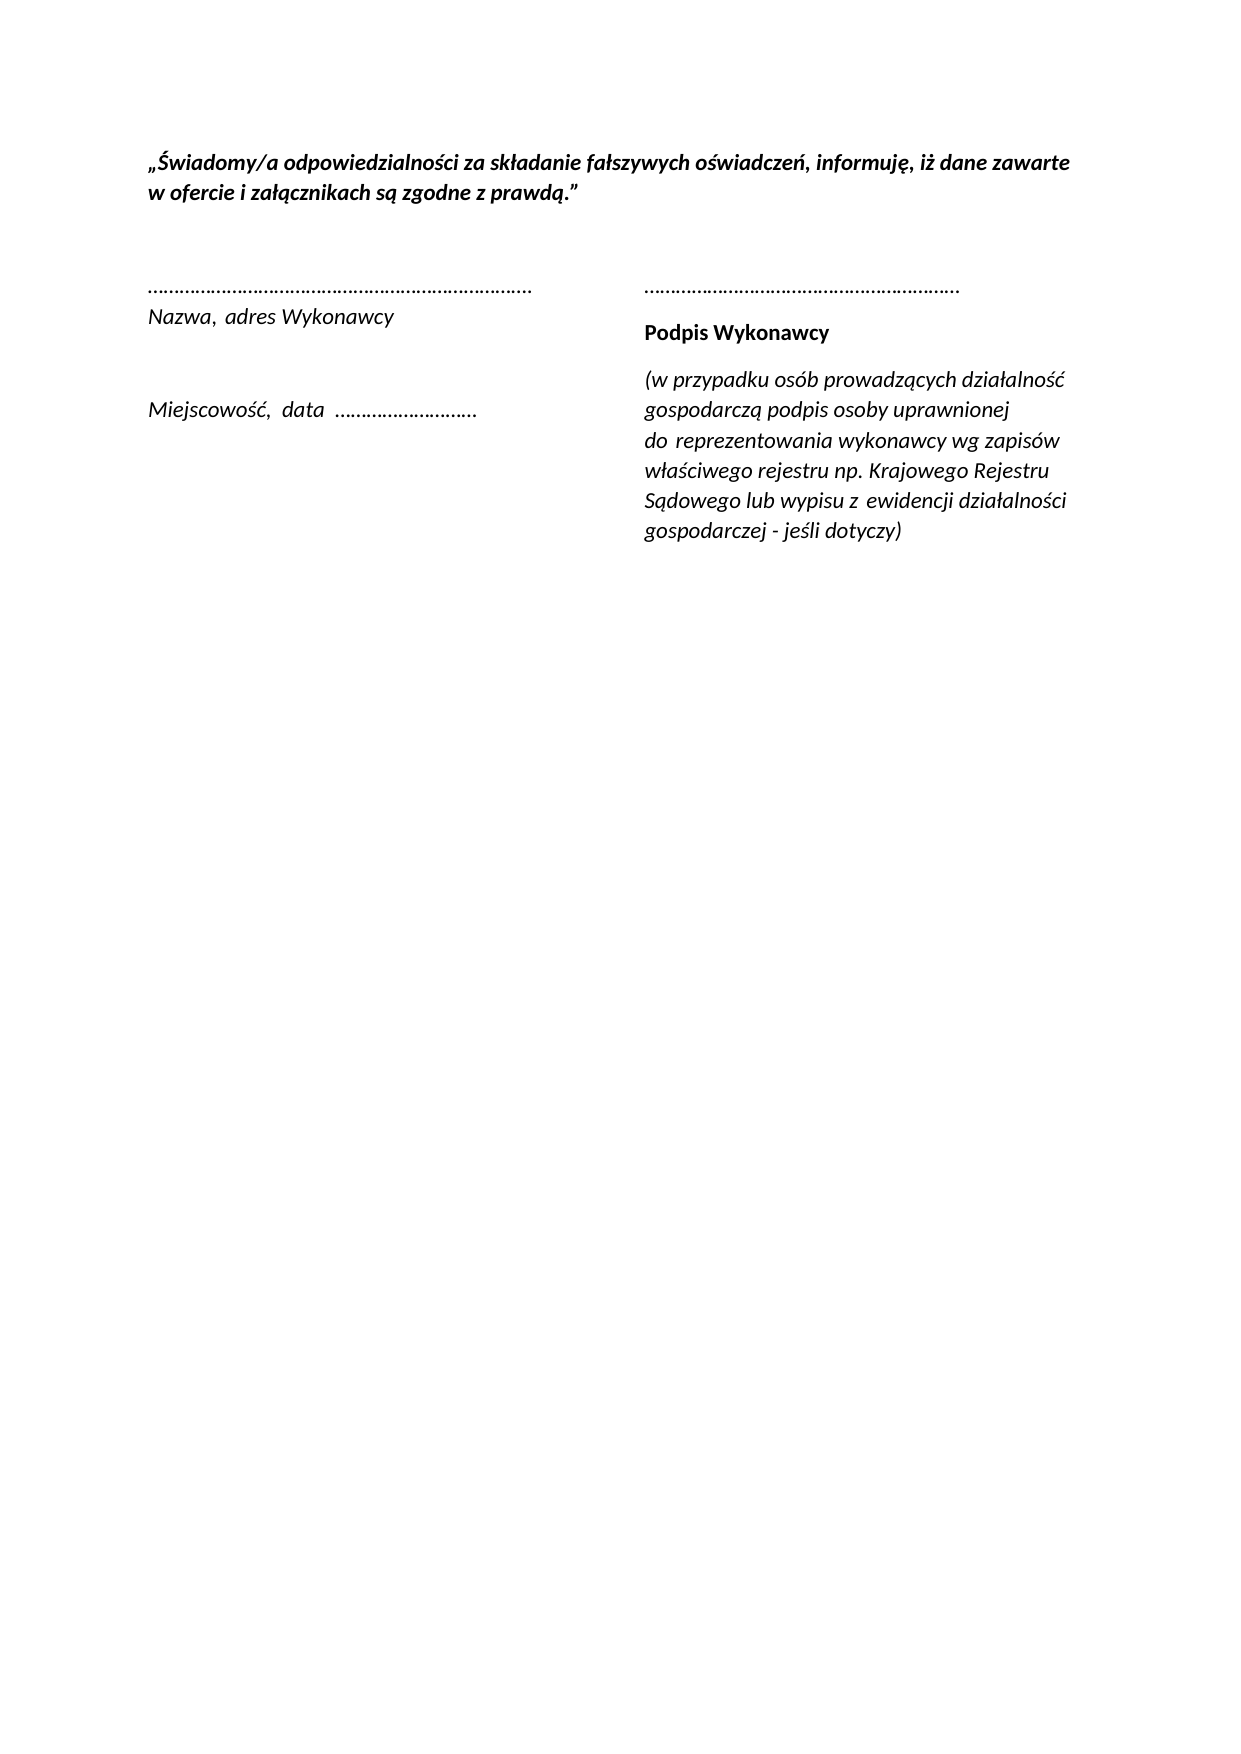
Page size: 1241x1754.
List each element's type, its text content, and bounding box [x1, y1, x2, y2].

text „Świadomy/a odpowiedzialności za składanie fałszywych oświadczeń, informuję, iż dane zawarte w ofercie i załącznikach są zgodne z prawdą.” [148, 148, 1093, 206]
table_header …………………………………………………… Podpis Wykonawcy (w przypadku osób prowadzących działalność gospodarczą podpis osoby uprawnionej do reprezentowania wykonawcy wg zapisów właściwego rejestru np. Krajowego Rejestru Sądowego lub wypisu z ewidencji działalności gospodarczej - jeśli dotyczy) [633, 272, 1093, 563]
table_header ………………………………………………………………. Nazwa, adres Wykonawcy Miejscowość, data ……………………… [137, 272, 633, 563]
